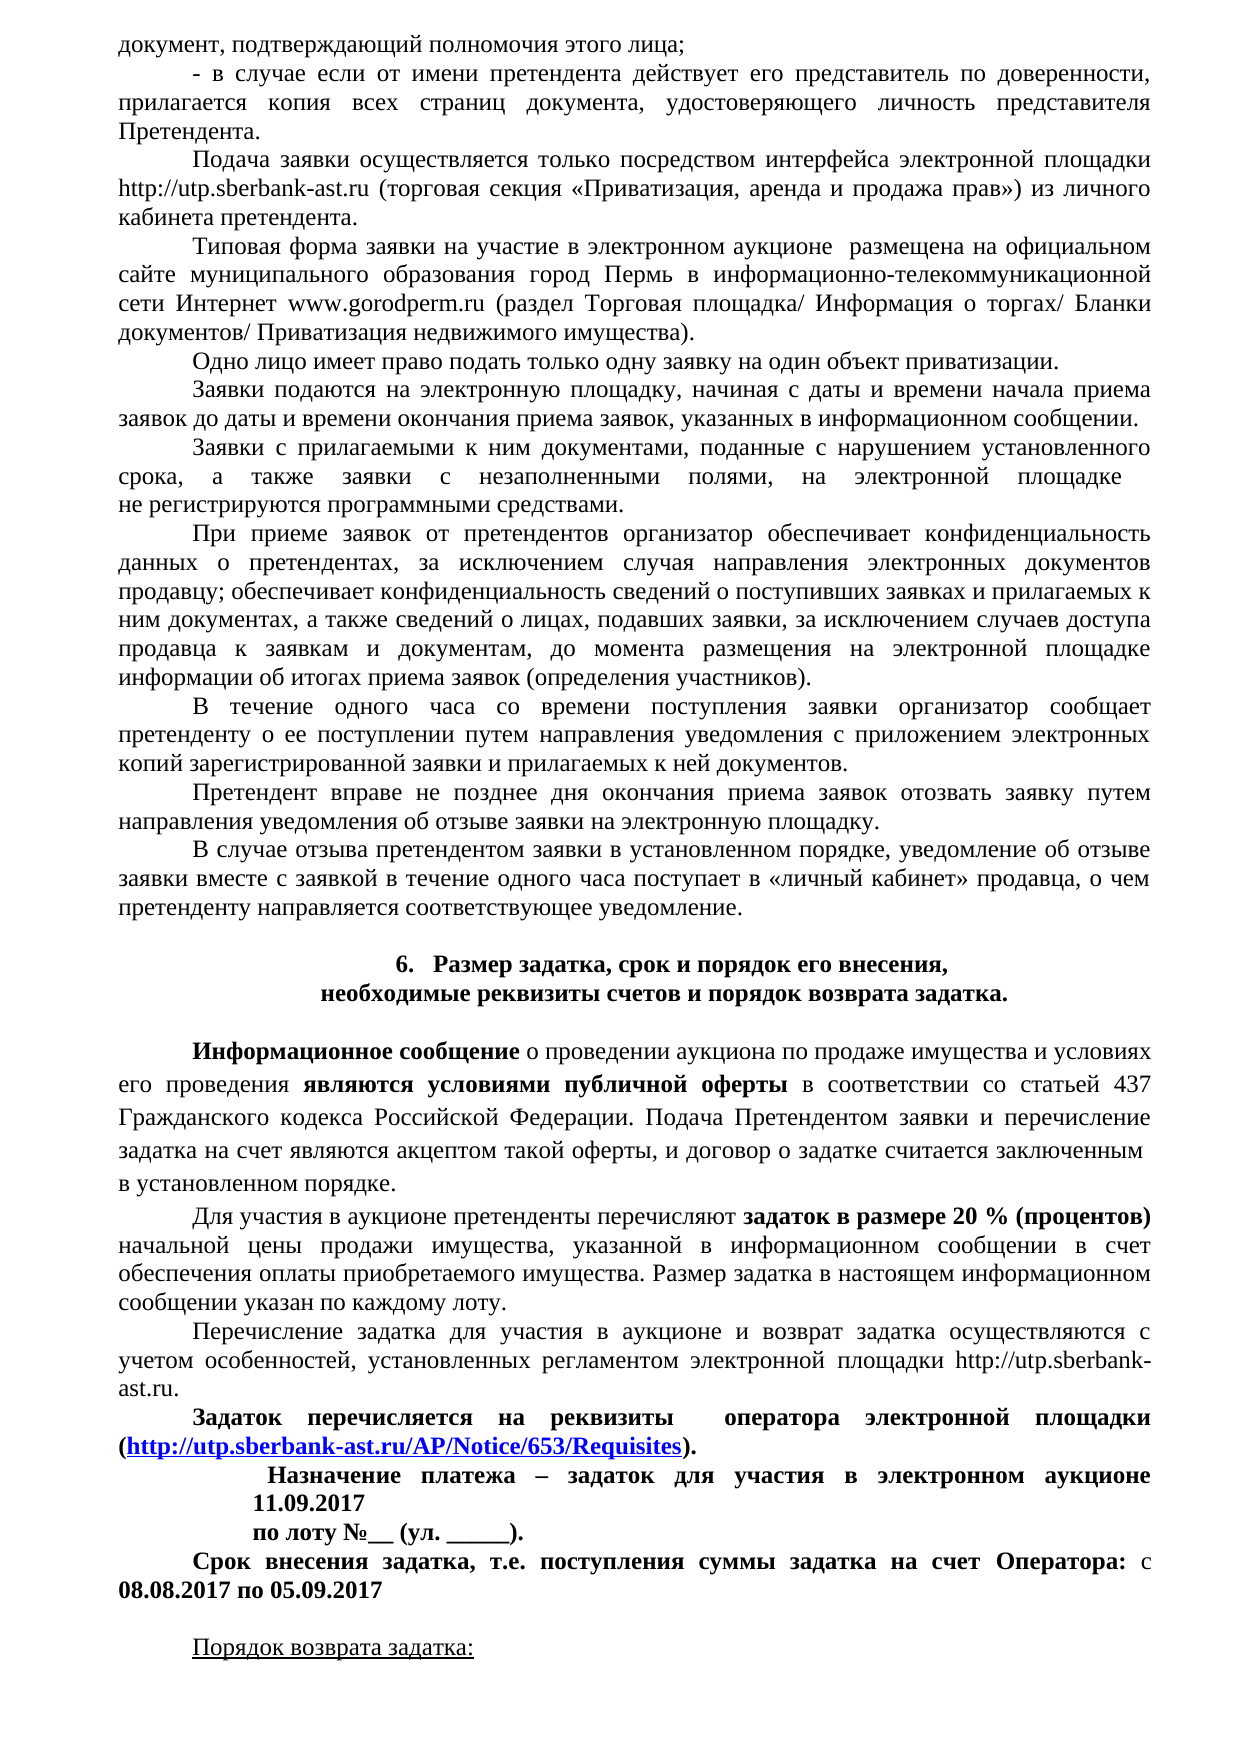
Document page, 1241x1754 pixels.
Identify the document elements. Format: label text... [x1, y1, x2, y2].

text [118, 29, 1152, 58]
text При приеме заявок от претендентов организатор обеспечивает конфиденциальность данных о претендентах, за исключением случая направления электронных документов продавцу; обеспечивает конфиденциальность сведений о поступивших заявках и прилагаемых к ним документах, а также сведений о лицах, подавших заявки, за исключением случаев доступа продавца к заявкам и документам, до момента размещения на электронной площадке информации об итогах приема заявок (определения участников). [118, 518, 1152, 691]
text Типовая форма заявки на участие в электронном аукционе размещена на официальном сайте муниципального образования город Пермь в информационно-телекоммуникационной сети Интернет www.gorodperm.ru (раздел Торговая площадка/ Информация о торгах/ Бланки документов/ Приватизация недвижимого имущества). [118, 231, 1152, 346]
text В течение одного часа со времени поступления заявки организатор сообщает претенденту о ее поступлении путем направления уведомления с приложением электронных копий зарегистрированной заявки и прилагаемых к ней документов. [118, 691, 1152, 777]
text Одно лицо имеет право подать только одну заявку на один объект приватизации. [118, 346, 1152, 374]
text Заявки с прилагаемыми к ним документами, поданные с нарушением установленного срока, а также заявки с незаполненными полями, на электронной площадке не регистрируются программными средствами. [118, 432, 1152, 518]
text Информационное сообщение о проведении аукциона по продаже имущества и условиях его проведения являются условиями публичной оферты в соответствии со статьей 437 Гражданского кодекса Российской Федерации. Подача Претендентом заявки и перечисление задатка на счет являются акцептом такой оферты, и договор о задатке считается заключенным в установленном порядке. [118, 1036, 1152, 1197]
text Для участия в аукционе претенденты перечисляют задаток в размере 20 % (процентов) начальной цены продажи имущества, указанной в информационном сообщении в счет обеспечения оплаты приобретаемого имущества. Размер задатка в настоящем информационном сообщении указан по каждому лоту. [118, 1201, 1152, 1316]
text Задаток перечисляется на реквизиты оператора электронной площадки (http://utp.sberbank-ast.ru/AP/Notice/653/Requisites). [118, 1402, 1152, 1460]
text Заявки подаются на электронную площадку, начиная с даты и времени начала приема заявок до даты и времени окончания приема заявок, указанных в информационном сообщении. [118, 374, 1152, 432]
list Подача заявки осуществляется только посредством интерфейса электронной площадки http://utp.sberbank-ast.ru (торговая секция «Приватизация, аренда и продажа прав») из личного кабинета претендента. [118, 144, 1152, 231]
text Перечисление задатка для участия в аукционе и возврат задатка осуществляются с учетом особенностей, установленных регламентом электронной площадки http://utp.sberbank-ast.ru. [118, 1316, 1152, 1402]
text Претендент вправе не позднее дня окончания приема заявок отозвать заявку путем направления уведомления об отзыве заявки на электронную площадку. [118, 777, 1152, 834]
text Срок внесения задатка, т.е. поступления суммы задатка на счет Оператора: c 08.08.2017 по 05.09.2017 [118, 1546, 1152, 1603]
text Порядок возврата задатка: [118, 1632, 1152, 1661]
text Назначение платежа – задаток для участия в электронном аукционе 11.09.2017 по лоту №__ (ул. _____). [252, 1460, 1152, 1546]
text - в случае если от имени претендента действует его представитель по доверенности, прилагается копия всех страниц документа, удостоверяющего личность представителя Претендента. [118, 58, 1152, 144]
text необходимые реквизиты счетов и порядок возврата задатка. [177, 978, 1152, 1007]
text В случае отзыва претендентом заявки в установленном порядке, уведомление об отзыве заявки вместе с заявкой в течение одного часа поступает в «личный кабинет» продавца, о чем претенденту направляется соответствующее уведомление. [118, 834, 1152, 921]
list Размер задатка, срок и порядок его внесения, [192, 949, 1152, 978]
